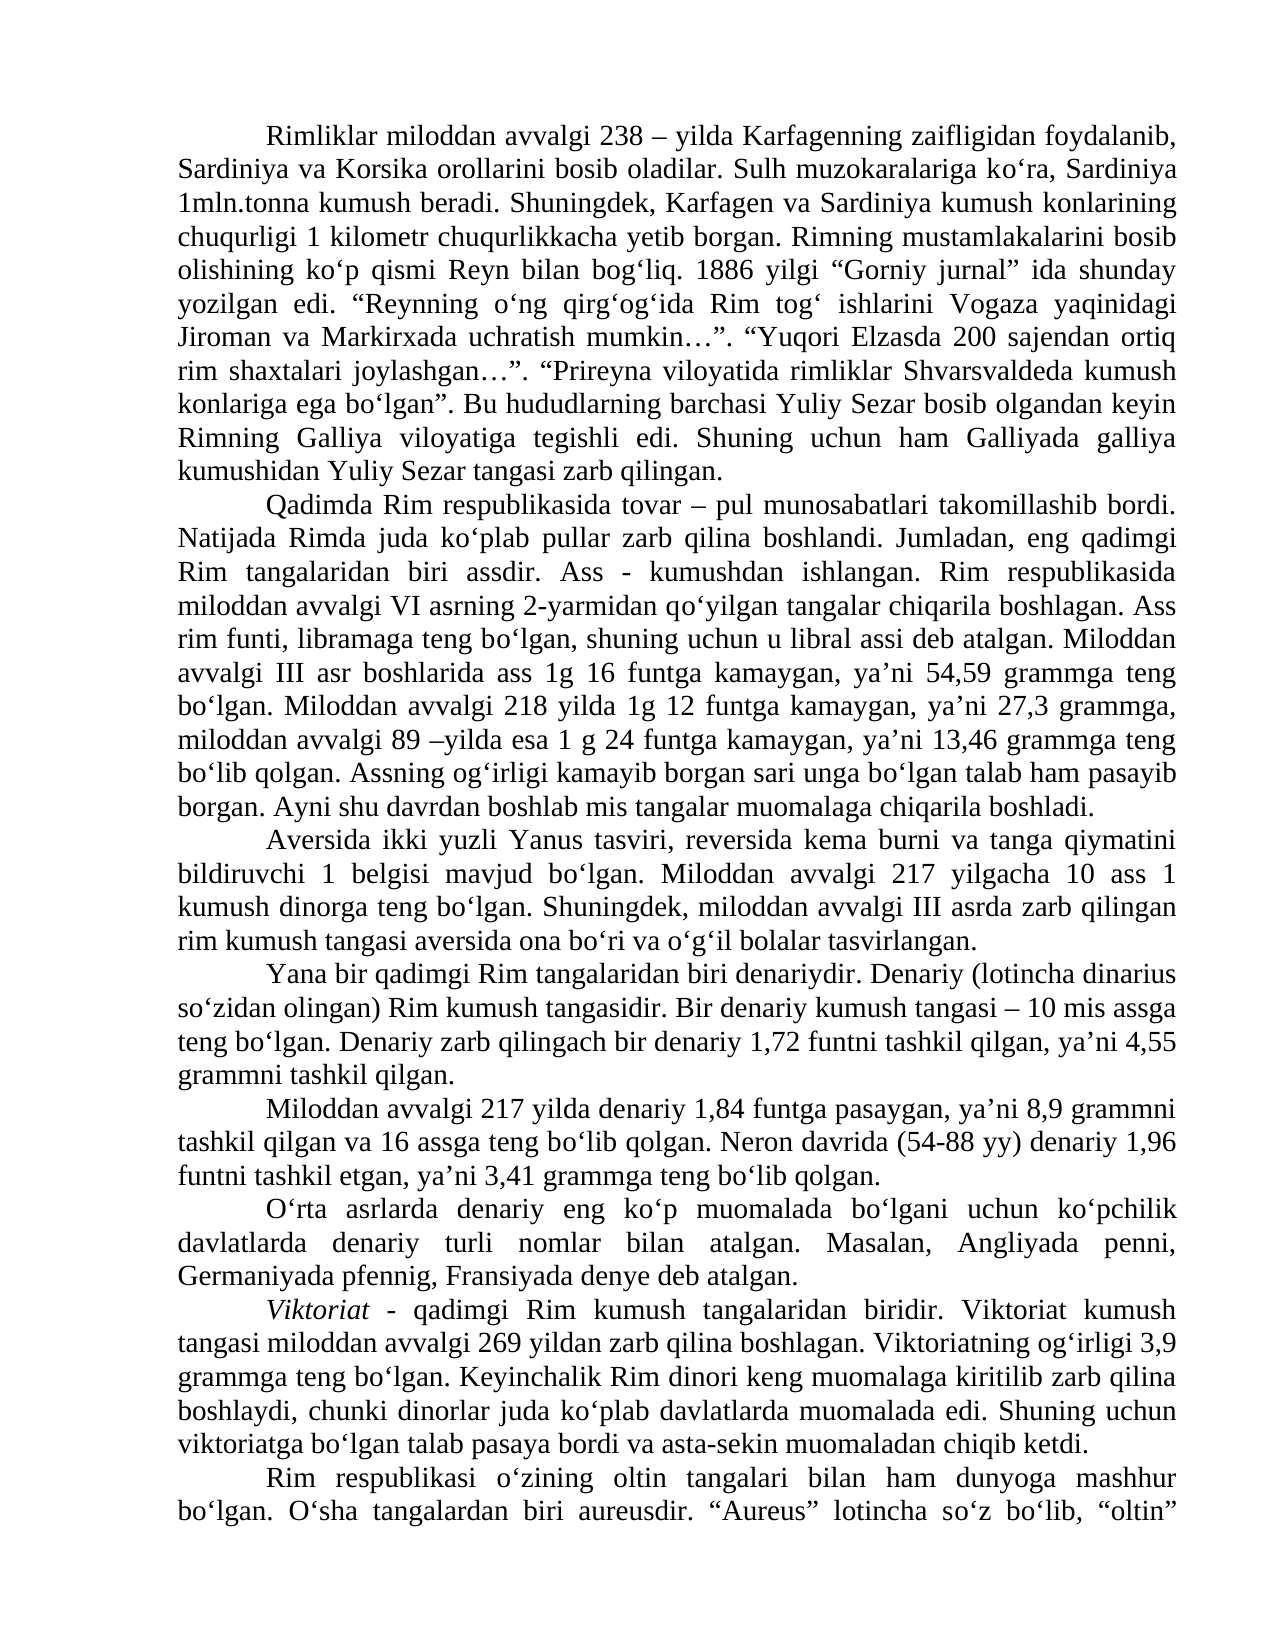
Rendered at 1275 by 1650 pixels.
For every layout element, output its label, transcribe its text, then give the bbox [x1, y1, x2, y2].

text О‘rta asrlarda denariy eng kо‘p muomalada bо‘lgani uchun kо‘pchilik davlatlarda denariy turli nomlar bilan atalgan. Masalan, Angliyada penni, Germaniyada pfennig, Fransiyada denye deb atalgan. [177, 1191, 1177, 1292]
text Rimliklar miloddan avvalgi 238 – yilda Karfagenning zaifligidan foydalanib, Sardiniya va Korsika orollarini bosib oladilar. Sulh muzokaralariga kо‘ra, Sardiniya 1mln.tonna kumush beradi. Shuningdek, Karfagen va Sardiniya kumush konlarining chuqurligi 1 kilometr chuqurlikkacha yetib borgan. Rimning mustamlakalarini bosib olishining kо‘p qismi Reyn bilan bog‘liq. 1886 yilgi “Gorniy jurnal” ida shunday yozilgan edi. “Reynning о‘ng qirg‘og‘ida Rim tog‘ ishlarini Vogaza yaqinidagi Jiroman va Markirxada uchratish mumkin…”. “Yuqori Elzasda 200 sajendan ortiq rim shaxtalari joylashgan…”. “Prireyna viloyatida rimliklar Shvarsvaldeda kumush konlariga ega bо‘lgan”. Bu hududlarning barchasi Yuliy Sezar bosib olgandan keyin Rimning Galliya viloyatiga tegishli edi. Shuning uchun ham Galliyada galliya kumushidan Yuliy Sezar tangasi zarb qilingan. [177, 118, 1177, 487]
text Miloddan avvalgi 217 yilda denariy 1,84 funtga pasaygan, ya’ni 8,9 grammni tashkil qilgan va 16 assga teng bо‘lib qolgan. Neron davrida (54-88 yy) denariy 1,96 funtni tashkil etgan, ya’ni 3,41 grammga teng bо‘lib qolgan. [177, 1091, 1177, 1191]
text Aversida ikki yuzli Yanus tasviri, reversida kema burni va tanga qiymatini bildiruvchi 1 belgisi mavjud bо‘lgan. Miloddan avvalgi 217 yilgacha 10 ass 1 kumush dinorga teng bо‘lgan. Shuningdek, miloddan avvalgi III asrda zarb qilingan rim kumush tangasi aversida ona bо‘ri va о‘g‘il bolalar tasvirlangan. [177, 822, 1177, 957]
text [177, 1460, 1177, 1527]
text Viktoriat - qadimgi Rim kumush tangalaridan biridir. Viktoriat kumush tangasi miloddan avvalgi 269 yildan zarb qilina boshlagan. Viktoriatning og‘irligi 3,9 grammga teng bо‘lgan. Keyinchalik Rim dinori keng muomalaga kiritilib zarb qilina boshlaydi, chunki dinorlar juda kо‘plab davlatlarda muomalada edi. Shuning uchun viktoriatga bо‘lgan talab pasaya bordi va asta-sekin muomaladan chiqib ketdi. [177, 1292, 1177, 1460]
text Yana bir qadimgi Rim tangalaridan biri denariydir. Denariy (lotincha dinarius sо‘zidan olingan) Rim kumush tangasidir. Bir denariy kumush tangasi – 10 mis assga teng bо‘lgan. Denariy zarb qilingach bir denariy 1,72 funtni tashkil qilgan, ya’ni 4,55 grammni tashkil qilgan. [177, 957, 1177, 1091]
text Qadimda Rim respublikasida tovar – pul munosabatlari takomillashib bordi. Natijada Rimda juda kо‘plab pullar zarb qilina boshlandi. Jumladan, eng qadimgi Rim tangalaridan biri assdir. Ass - kumushdan ishlangan. Rim respublikasida miloddan avvalgi VI asrning 2-yarmidan qо‘yilgan tangalar chiqarila boshlagan. Ass rim funti, libramaga teng bо‘lgan, shuning uchun u libral assi deb atalgan. Miloddan avvalgi III asr boshlarida ass 1g 16 funtga kamaygan, ya’ni 54,59 grammga teng bо‘lgan. Miloddan avvalgi 218 yilda 1g 12 funtga kamaygan, ya’ni 27,3 grammga, miloddan avvalgi 89 –yilda esa 1 g 24 funtga kamaygan, ya’ni 13,46 grammga teng bо‘lib qolgan. Assning og‘irligi kamayib borgan sari unga bо‘lgan talab ham pasayib borgan. Ayni shu davrdan boshlab mis tangalar muomalaga chiqarila boshladi. [177, 487, 1177, 822]
